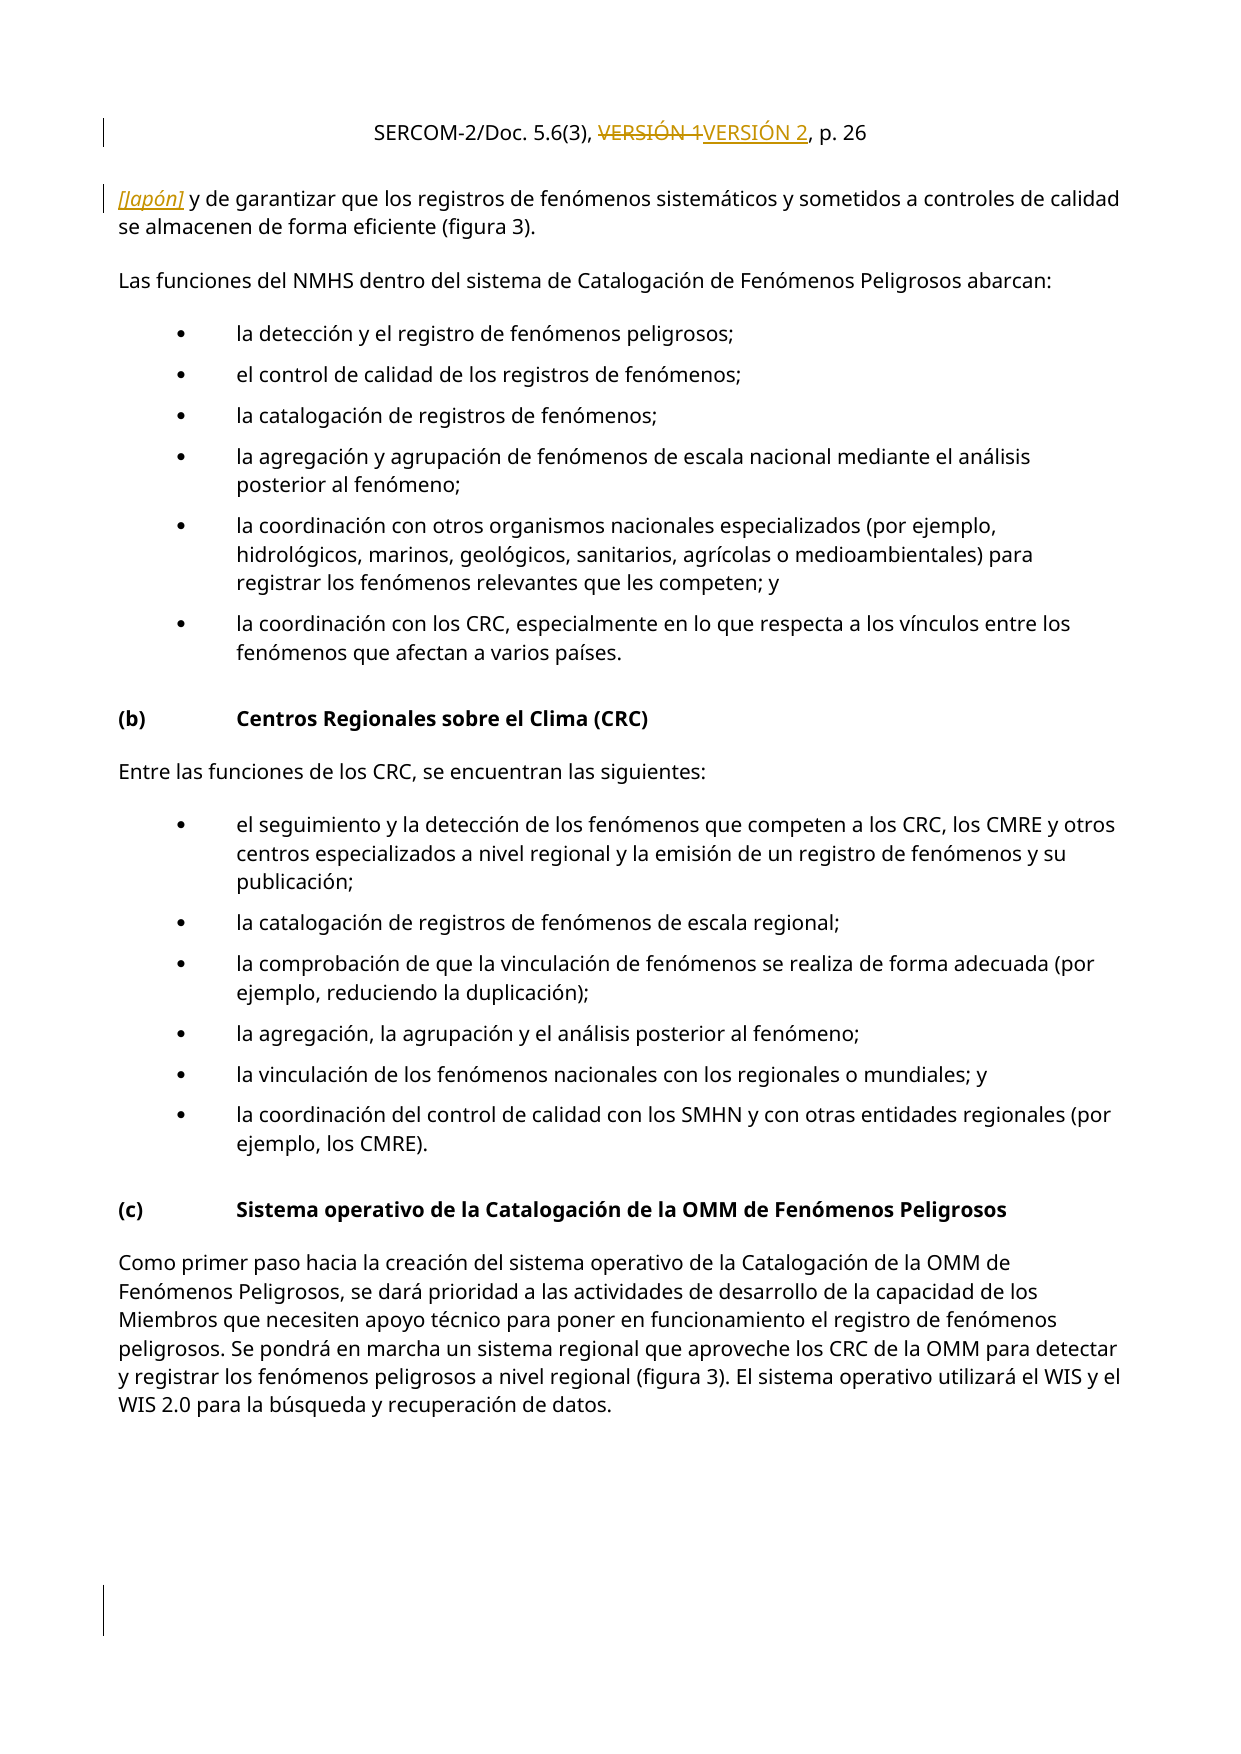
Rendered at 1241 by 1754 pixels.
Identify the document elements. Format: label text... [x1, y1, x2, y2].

text  la coordinación del control de calidad con los SMHN y con otras entidades regionales (por ejemplo, los CMRE). [177, 1101, 1122, 1157]
text  la agregación y agrupación de fenómenos de escala nacional mediante el análisis posterior al fenómeno; [177, 442, 1122, 499]
text Entre las funciones de los CRC, se encuentran las siguientes: [118, 757, 1122, 786]
text  la detección y el registro de fenómenos peligrosos; [177, 319, 1122, 348]
text  el control de calidad de los registros de fenómenos; [177, 360, 1122, 389]
text Las funciones del NMHS dentro del sistema de Catalogación de Fenómenos Peligrosos abarcan: [118, 266, 1122, 294]
text  la comprobación de que la vinculación de fenómenos se realiza de forma adecuada (por ejemplo, reduciendo la duplicación); [177, 949, 1122, 1006]
text  la vinculación de los fenómenos nacionales con los regionales o mundiales; y [177, 1060, 1122, 1088]
text  la coordinación con los CRC, especialmente en lo que respecta a los vínculos entre los fenómenos que afectan a varios países. [177, 609, 1122, 666]
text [118, 184, 1122, 241]
text Como primer paso hacia la creación del sistema operativo de la Catalogación de la OMM de Fenómenos Peligrosos, se dará prioridad a las actividades de desarrollo de la capacidad de los Miembros que necesiten apoyo técnico para poner en funcionamiento el registro de fenómenos peligrosos. Se pondrá en marcha un sistema regional que aproveche los CRC de la OMM para detectar y registrar los fenómenos peligrosos a nivel regional (figura 3). El sistema operativo utilizará el WIS y el WIS 2.0 para la búsqueda y recuperación de datos. [118, 1248, 1122, 1419]
text  el seguimiento y la detección de los fenómenos que competen a los CRC, los CMRE y otros centros especializados a nivel regional y la emisión de un registro de fenómenos y su publicación; [177, 811, 1122, 896]
text  la agregación, la agrupación y el análisis posterior al fenómeno; [177, 1019, 1122, 1047]
text  la catalogación de registros de fenómenos; [177, 401, 1122, 430]
text  la catalogación de registros de fenómenos de escala regional; [177, 908, 1122, 937]
text (b) Centros Regionales sobre el Clima (CRC) [118, 704, 1122, 732]
text  la coordinación con otros organismos nacionales especializados (por ejemplo, hidrológicos, marinos, geológicos, sanitarios, agrícolas o medioambientales) para registrar los fenómenos relevantes que les competen; y [177, 512, 1122, 597]
text (c) Sistema operativo de la Catalogación de la OMM de Fenómenos Peligrosos [118, 1195, 1122, 1223]
